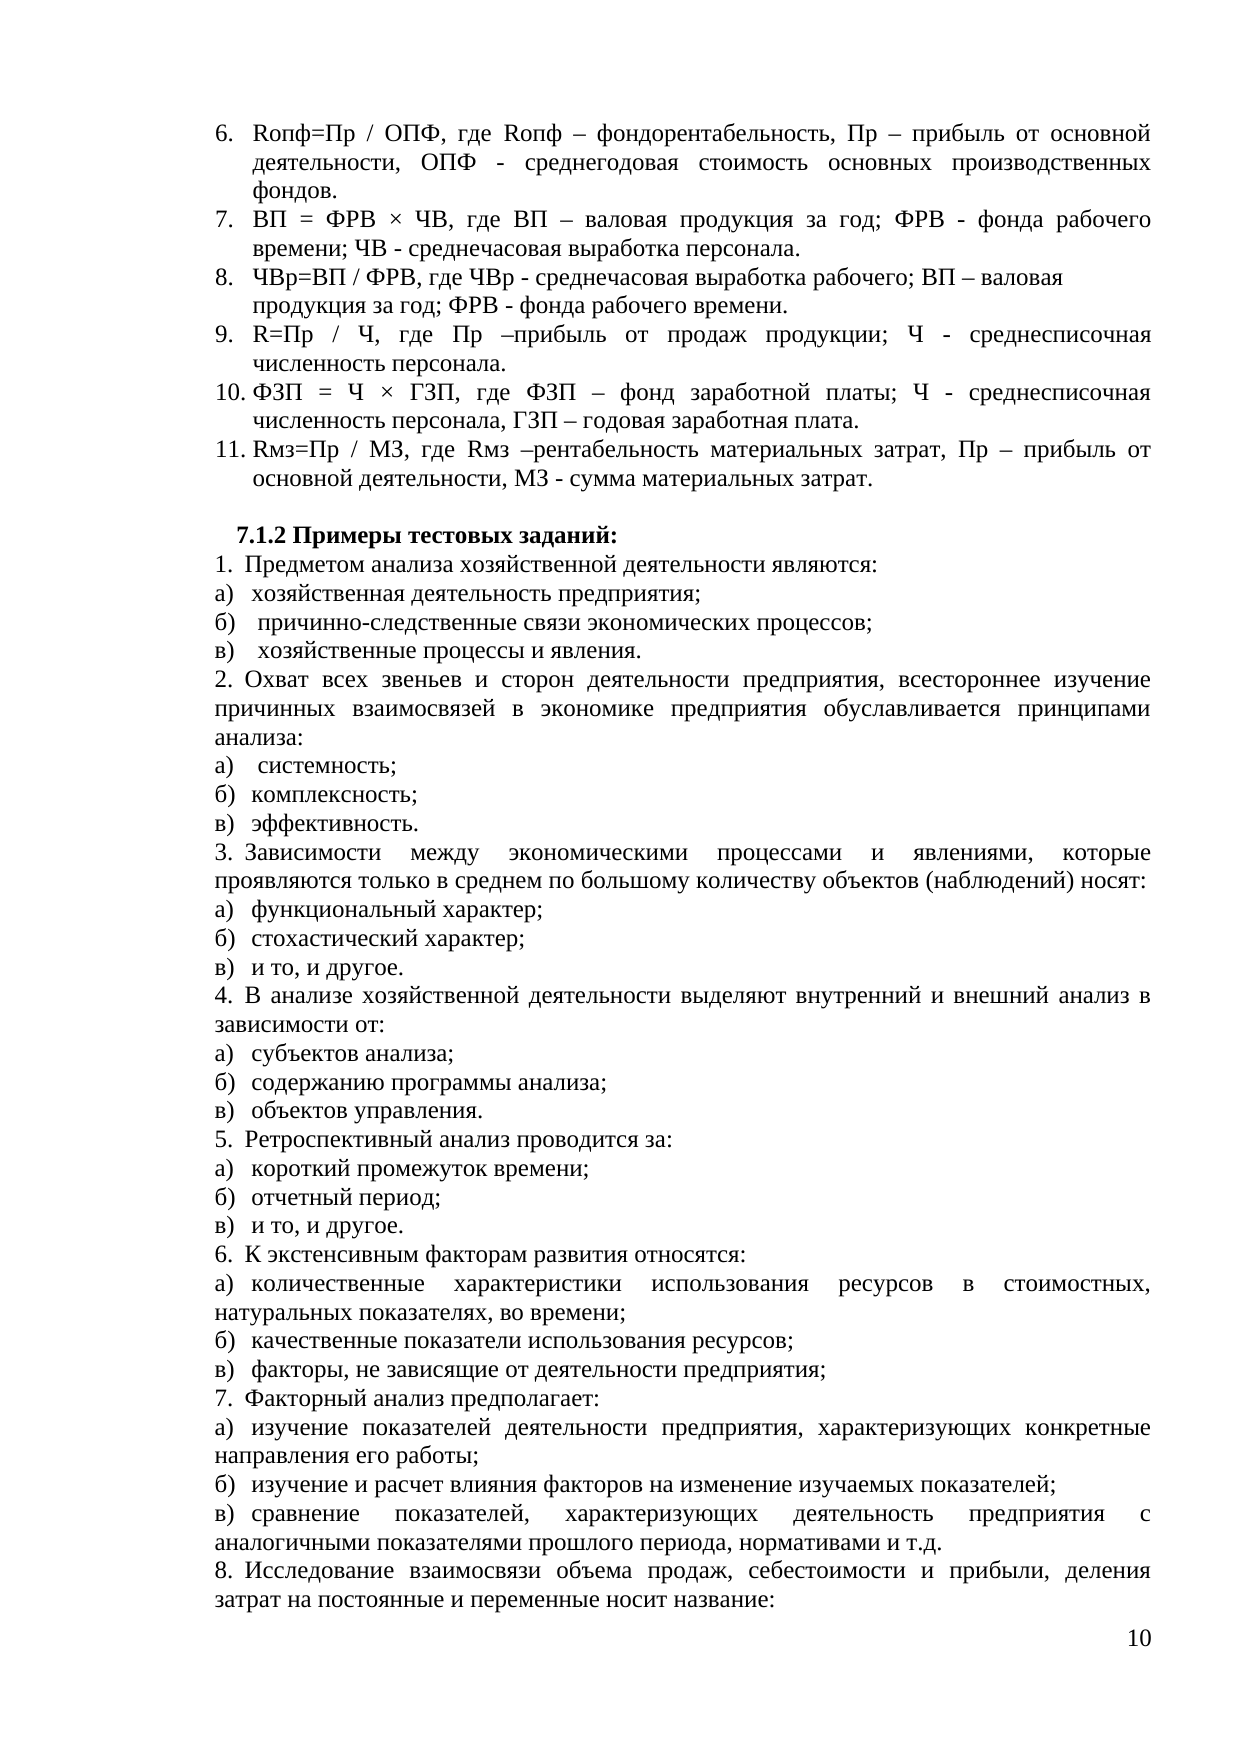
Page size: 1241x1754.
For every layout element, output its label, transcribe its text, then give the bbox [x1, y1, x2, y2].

list Ретроспективный анализ проводится за: [214, 1124, 1152, 1153]
list Rмз=Пр / МЗ, где Rмз –рентабельность материальных затрат, Пр – прибыль от основной деятельности, МЗ - сумма материальных затрат. [215, 434, 1152, 492]
text в) и то, и другое. [214, 1211, 1152, 1239]
list Rопф=Пр / ОПФ, где Rопф – фондорентабельность, Пр – прибыль от основной деятельности, ОПФ - среднегодовая стоимость основных производственных фондов. [215, 118, 1152, 204]
list сравнение показателей, характеризующих деятельность предприятия с аналогичными показателями прошлого периода, нормативами и т.д. [214, 1498, 1152, 1556]
text б) стохастический характер; [214, 923, 1152, 952]
text б) комплексность; [214, 779, 1152, 808]
list Охват всех звеньев и сторон деятельности предприятия, всестороннее изучение причинных взаимосвязей в экономике предприятия обуславливается принципами анализа: [214, 664, 1152, 751]
text а) короткий промежуток времени; [214, 1153, 1152, 1182]
list изучение и расчет влияния факторов на изменение изучаемых показателей; [214, 1469, 1152, 1498]
list изучение показателей деятельности предприятия, характеризующих конкретные направления его работы; [214, 1412, 1152, 1469]
list ФЗП = Ч × ГЗП, где ФЗП – фонд заработной платы; Ч - среднесписочная численность персонала, ГЗП – годовая заработная плата. [215, 377, 1152, 434]
text а) хозяйственная деятельность предприятия; [214, 578, 1152, 607]
list В анализе хозяйственной деятельности выделяют внутренний и внешний анализ в зависимости от: [214, 981, 1152, 1038]
text а) системность; [214, 751, 1152, 779]
text в) и то, и другое. [214, 952, 1152, 981]
text а) субъектов анализа; [214, 1038, 1152, 1067]
list ЧВр=ВП / ФРВ, где ЧВр - среднечасовая выработка рабочего; ВП – валовая продукция за год; ФРВ - фонда рабочего времени. [215, 262, 1152, 319]
list количественные характеристики использования ресурсов в стоимостных, натуральных показателях, во времени; [214, 1268, 1152, 1326]
list Предметом анализа хозяйственной деятельности являются: [214, 549, 1152, 578]
list факторы, не зависящие от деятельности предприятия; [214, 1354, 1152, 1383]
text в) хозяйственные процессы и явления. [214, 636, 1152, 664]
text в) объектов управления. [214, 1096, 1152, 1124]
list Исследование взаимосвязи объема продаж, себестоимости и прибыли, деления затрат на постоянные и переменные носит название: [214, 1556, 1152, 1613]
text в) эффективность. [214, 808, 1152, 837]
list ВП = ФРВ × ЧВ, где ВП – валовая продукция за год; ФРВ - фонда рабочего времени; ЧВ - среднечасовая выработка персонала. [215, 204, 1152, 262]
text б) отчетный период; [214, 1182, 1152, 1211]
list качественные показатели использования ресурсов; [214, 1326, 1152, 1354]
text б) причинно-следственные связи экономических процессов; [214, 607, 1152, 636]
list К экстенсивным факторам развития относятся: [214, 1239, 1152, 1268]
list Зависимости между экономическими процессами и явлениями, которые проявляются только в среднем по большому количеству объектов (наблюдений) носят: [214, 837, 1152, 894]
list Факторный анализ предполагает: [214, 1383, 1152, 1412]
text б) содержанию программы анализа; [214, 1067, 1152, 1096]
text а) функциональный характер; [214, 894, 1152, 923]
list 7.1.2 Примеры тестовых заданий: [177, 521, 1152, 549]
list R=Пр / Ч, где Пр –прибыль от продаж продукции; Ч - среднесписочная численность персонала. [215, 319, 1152, 377]
